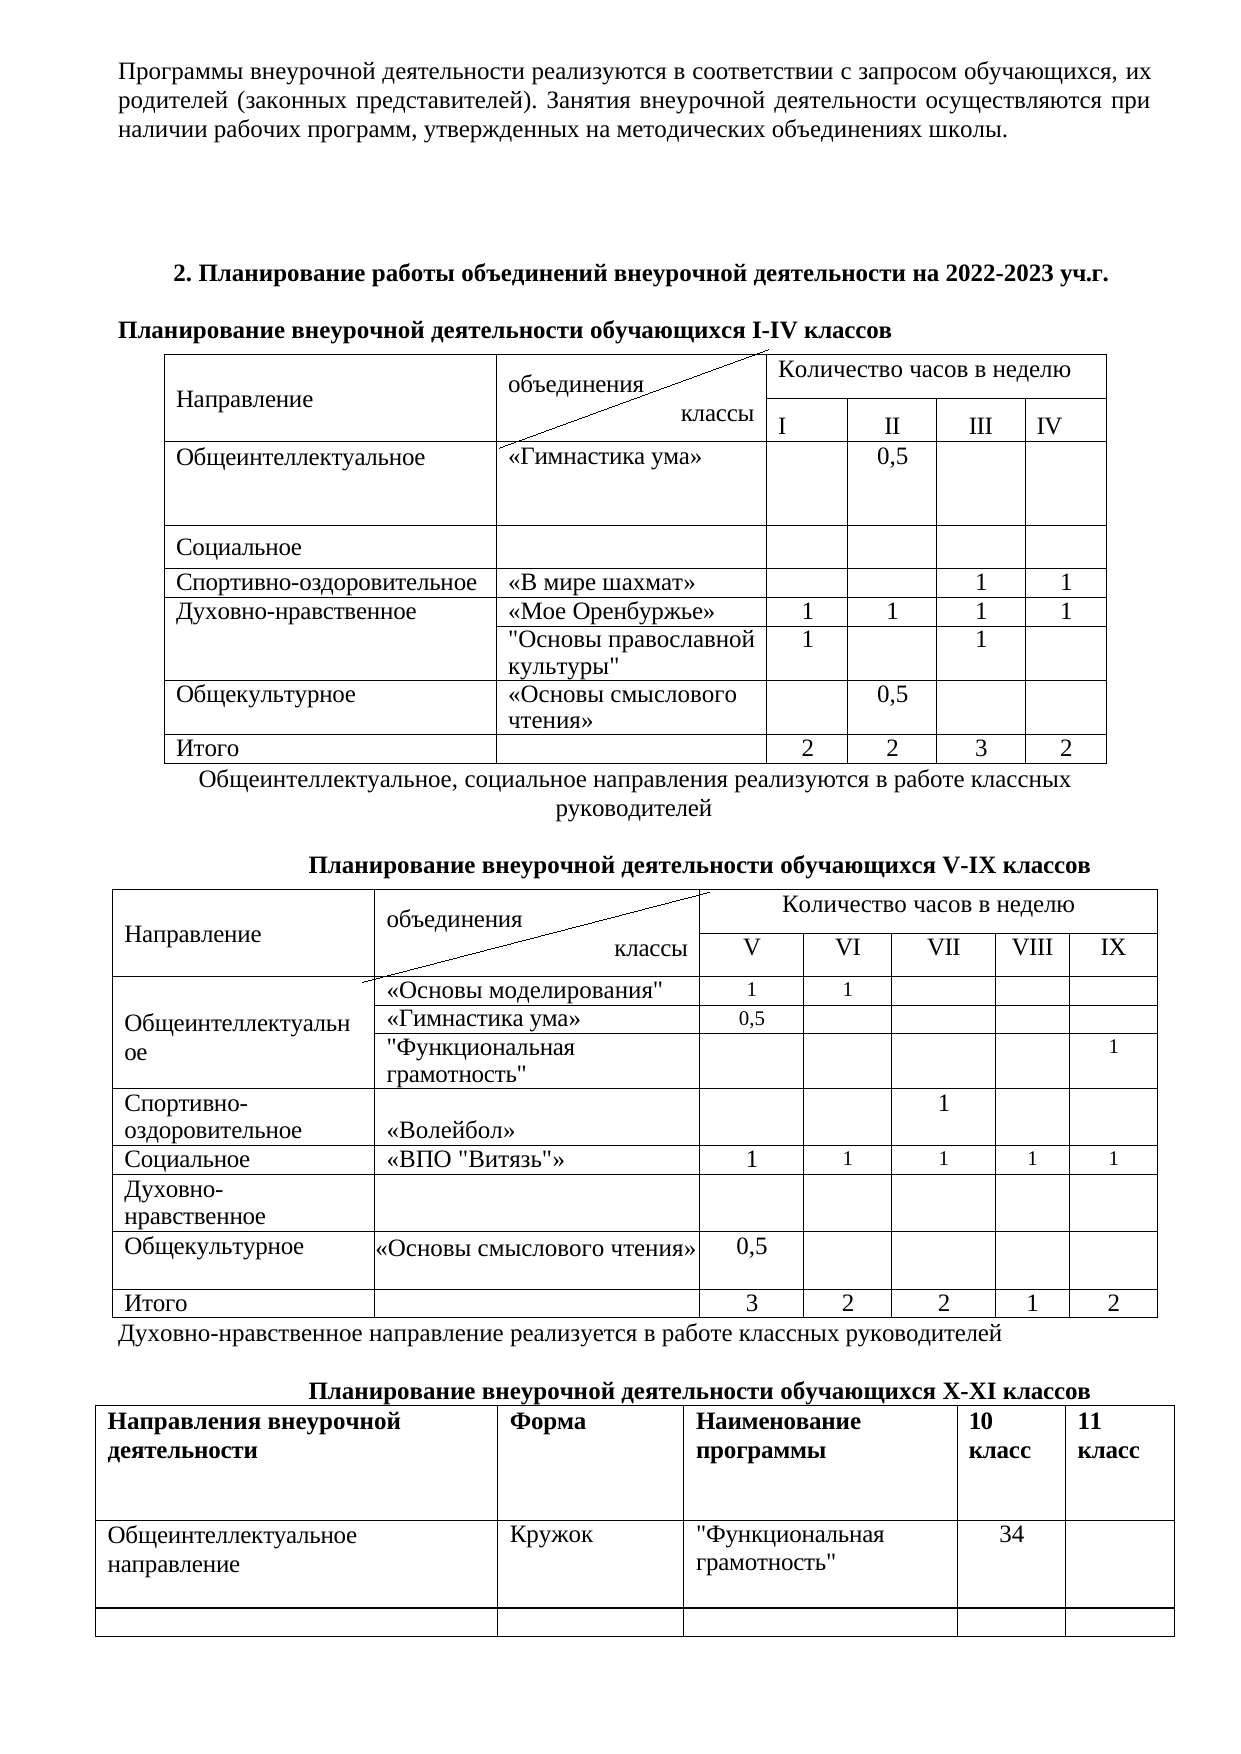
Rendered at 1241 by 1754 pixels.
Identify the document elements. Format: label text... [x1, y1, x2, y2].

list Планирование работы объединений внеурочной деятельности на 2022-2023 уч.г. [173, 258, 1240, 287]
table_header [958, 1609, 1065, 1636]
table_header Направления внеурочной деятельности [96, 1406, 497, 1519]
table_cell «В мире шахмат» [497, 569, 766, 597]
table_cell 0,5 [700, 1232, 803, 1289]
table_cell [892, 1006, 995, 1033]
table_cell [1026, 627, 1106, 680]
table_cell [767, 569, 847, 597]
table_cell [996, 1089, 1069, 1145]
table_cell [375, 1175, 699, 1231]
table_cell [375, 1290, 699, 1317]
table_cell I [767, 399, 847, 441]
table_cell [1070, 1175, 1157, 1231]
table_cell [1026, 681, 1106, 734]
table_header 10 класс [958, 1406, 1065, 1519]
table_cell [1066, 1521, 1174, 1607]
table_cell "Функциональная грамотность" [375, 1034, 699, 1088]
table_cell [767, 526, 847, 568]
table_cell [892, 977, 995, 1004]
table_cell «Волейбол» [375, 1089, 699, 1145]
table_header [1066, 1609, 1174, 1636]
table_cell 1 [937, 569, 1025, 597]
table_cell 3 [937, 735, 1025, 763]
table_cell 1 [804, 977, 891, 1004]
table_cell 3 [700, 1290, 803, 1317]
table_cell [804, 1034, 891, 1088]
table_cell III [937, 399, 1025, 441]
table_header [684, 1609, 957, 1636]
table_cell Итого [165, 735, 496, 763]
table_cell [848, 627, 936, 680]
table_cell Итого [113, 1290, 374, 1317]
table_cell «Основы смыслового чтения» [375, 1232, 699, 1289]
table_cell 1 [892, 1089, 995, 1145]
table_cell Социальное [113, 1146, 374, 1174]
table_cell [1070, 1089, 1157, 1145]
table_cell [767, 442, 847, 525]
table_cell [848, 526, 936, 568]
table_cell "Основы православной культуры" [497, 627, 766, 680]
table_cell [892, 1034, 995, 1088]
table_cell «Гимнастика ума» [497, 442, 766, 525]
table_cell Общекультурное [113, 1232, 374, 1289]
table_header объединения классы [497, 355, 766, 441]
list Планирование внеурочной деятельности обучающихся I-IV классов [74, 316, 1240, 344]
table_cell VIII [996, 934, 1069, 976]
table_cell 0,5 [848, 442, 936, 525]
table_cell Общеинтеллектуальное [165, 442, 496, 525]
table_cell [1070, 977, 1157, 1004]
table_cell "Функциональная грамотность" [684, 1521, 957, 1607]
table_cell [996, 1034, 1069, 1088]
table_cell 1 [804, 1146, 891, 1174]
table_cell [937, 681, 1025, 734]
table_cell [996, 977, 1069, 1004]
table_cell «Мое Оренбуржье» [497, 598, 766, 626]
table_cell [497, 526, 766, 568]
table_cell V [700, 934, 803, 976]
table_cell 2 [1070, 1290, 1157, 1317]
list Планирование внеурочной деятельности обучающихся V-IX классов [265, 850, 1240, 879]
table_cell [700, 1175, 803, 1231]
table_cell [1026, 442, 1106, 525]
table_cell 2 [848, 735, 936, 763]
table_cell Социальное [165, 526, 496, 568]
table_cell 2 [892, 1290, 995, 1317]
table_cell «ВПО "Витязь"» [375, 1146, 699, 1174]
table_cell 1 [767, 627, 847, 680]
table_cell [804, 1089, 891, 1145]
table_cell [767, 681, 847, 734]
table_cell [892, 1232, 995, 1289]
table_header Направление [165, 355, 496, 441]
table_cell «Основы моделирования" [375, 977, 699, 1004]
table_cell «Гимнастика ума» [375, 1006, 699, 1033]
table_cell 1 [996, 1146, 1069, 1174]
table_cell 1 [1070, 1146, 1157, 1174]
table_header Количество часов в неделю [700, 890, 1157, 932]
table_cell [1070, 1232, 1157, 1289]
table_cell Кружок [498, 1521, 683, 1607]
table_header Наименование программы [684, 1406, 957, 1519]
table_cell [804, 1006, 891, 1033]
table_cell VI [804, 934, 891, 976]
table_cell Спортивно-оздоровительное [165, 569, 496, 597]
table_cell Общеинтеллектуальн ое [113, 977, 374, 1088]
table_cell [804, 1232, 891, 1289]
table_cell 34 [958, 1521, 1065, 1607]
table_cell [497, 735, 766, 763]
table_cell [1026, 526, 1106, 568]
list Планирование внеурочной деятельности обучающихся X-XI классов [265, 1376, 1240, 1405]
table_cell 0,5 [700, 1006, 803, 1033]
table_header Направление [113, 890, 374, 976]
table_cell [996, 1006, 1069, 1033]
table_header [96, 1609, 497, 1636]
table_cell Спортивно- оздоровительное [113, 1089, 374, 1145]
table_cell Духовно- нравственное [113, 1175, 374, 1231]
table_cell 2 [804, 1290, 891, 1317]
table_cell [937, 442, 1025, 525]
table_header [498, 1609, 683, 1636]
table_cell 1 [848, 598, 936, 626]
table_cell Духовно-нравственное [165, 598, 496, 680]
table_cell 1 [767, 598, 847, 626]
table_cell 1 [996, 1290, 1069, 1317]
table_cell [937, 526, 1025, 568]
table_cell Общеинтеллектуальное направление [96, 1521, 497, 1607]
table_cell IX [1070, 934, 1157, 976]
table_cell [1070, 1006, 1157, 1033]
text Программы внеурочной деятельности реализуются в соответствии с запросом обучающихся, их родителей (законных представителей). Занятия внеурочной деятельности осуществляются при наличии рабочих программ, утвержденных на методических объединениях школы. [118, 56, 1151, 142]
table_cell [700, 1034, 803, 1088]
table_cell 1 [700, 977, 803, 1004]
table_cell [848, 569, 936, 597]
table_cell 1 [700, 1146, 803, 1174]
table_cell 0,5 [848, 681, 936, 734]
table_cell 1 [937, 598, 1025, 626]
table_cell «Основы смыслового чтения» [497, 681, 766, 734]
table_cell Общекультурное [165, 681, 496, 734]
table_cell 2 [1026, 735, 1106, 763]
table_cell [804, 1175, 891, 1231]
table_cell 2 [767, 735, 847, 763]
table_cell IV [1026, 399, 1106, 441]
text Духовно-нравственное направление реализуется в работе классных руководителей [118, 1318, 1240, 1347]
table_cell 1 [937, 627, 1025, 680]
table_cell [996, 1232, 1069, 1289]
table_cell [892, 1175, 995, 1231]
table_cell [996, 1175, 1069, 1231]
table_header Количество часов в неделю [767, 355, 1106, 397]
table_cell [700, 1089, 803, 1145]
table_cell 1 [892, 1146, 995, 1174]
table_cell 1 [1070, 1034, 1157, 1088]
table_cell VII [892, 934, 995, 976]
table_cell 1 [1026, 569, 1106, 597]
table_header Форма [498, 1406, 683, 1519]
table_header 11 класс [1066, 1406, 1174, 1519]
table_cell II [848, 399, 936, 441]
table_cell 1 [1026, 598, 1106, 626]
text Общеинтеллектуальное, социальное направления реализуются в работе классных руководителей [198, 764, 1152, 821]
table_header объединения классы [375, 890, 699, 976]
